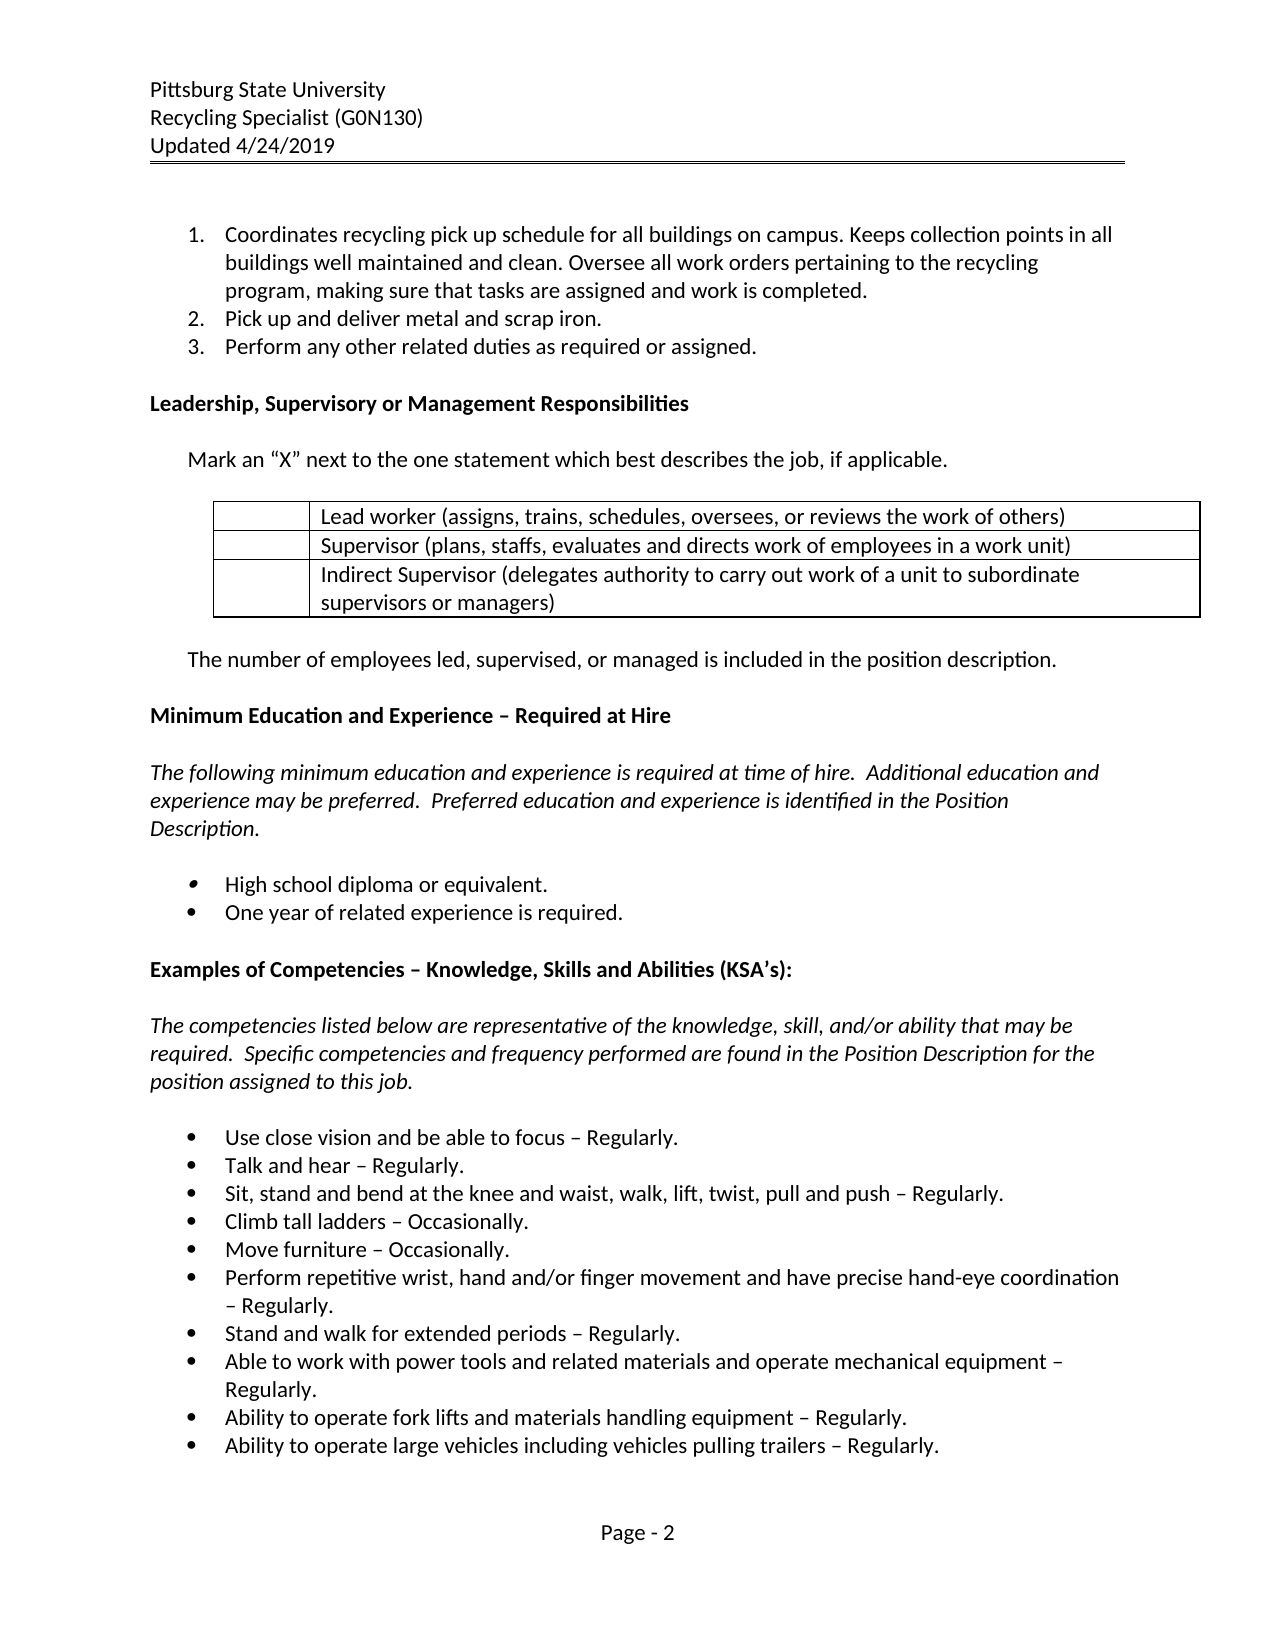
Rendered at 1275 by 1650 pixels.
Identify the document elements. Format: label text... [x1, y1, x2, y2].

text The number of employees led, supervised, or managed is included in the position description. [187, 646, 1125, 673]
list Use close vision and be able to focus – Regularly. [187, 1123, 1125, 1151]
table_cell [214, 560, 309, 616]
list Perform any other related duties as required or assigned. [187, 332, 1125, 389]
list Perform repetitive wrist, hand and/or finger movement and have precise hand-eye coordination – Regularly. [187, 1263, 1125, 1319]
list Ability to operate fork lifts and materials handling equipment – Regularly. [187, 1403, 1125, 1432]
list One year of related experience is required. [187, 898, 1125, 955]
list Able to work with power tools and related materials and operate mechanical equipment – Regularly. [187, 1347, 1125, 1403]
list High school diploma or equivalent. [187, 870, 1125, 898]
table_header [214, 502, 309, 530]
table_cell Indirect Supervisor (delegates authority to carry out work of a unit to subordinate supervisors or managers) [310, 560, 1199, 616]
list Coordinates recycling pick up schedule for all buildings on campus. Keeps collection points in all buildings well maintained and clean. Oversee all work orders pertaining to the recycling program, making sure that tasks are assigned and work is completed. [187, 220, 1125, 304]
text Mark an “X” next to the one statement which best describes the job, if applicable. [187, 445, 1125, 473]
list Sit, stand and bend at the knee and waist, walk, lift, twist, pull and push – Regularly. [187, 1179, 1125, 1207]
table_cell Supervisor (plans, staffs, evaluates and directs work of employees in a work unit) [310, 531, 1199, 559]
list Stand and walk for extended periods – Regularly. [187, 1319, 1125, 1347]
list Move furniture – Occasionally. [187, 1235, 1125, 1263]
list Talk and hear – Regularly. [187, 1151, 1125, 1179]
text Leadership, Supervisory or Management Responsibilities [150, 389, 1125, 417]
text The competencies listed below are representative of the knowledge, skill, and/or ability that may be required. Specific competencies and frequency performed are found in the Position Description for the position assigned to this job. [150, 1011, 1125, 1095]
list Pick up and deliver metal and scrap iron. [187, 304, 1125, 332]
text Minimum Education and Experience – Required at Hire [150, 702, 1125, 758]
table_cell [214, 531, 309, 559]
table_header Lead worker (assigns, trains, schedules, oversees, or reviews the work of others) [310, 502, 1199, 530]
list Climb tall ladders – Occasionally. [187, 1207, 1125, 1235]
list Ability to operate large vehicles including vehicles pulling trailers – Regularly. [187, 1432, 1125, 1459]
text The following minimum education and experience is required at time of hire. Additional education and experience may be preferred. Preferred education and experience is identified in the Position Description. [150, 758, 1125, 842]
text Examples of Competencies – Knowledge, Skills and Abilities (KSA’s): [150, 955, 1125, 983]
